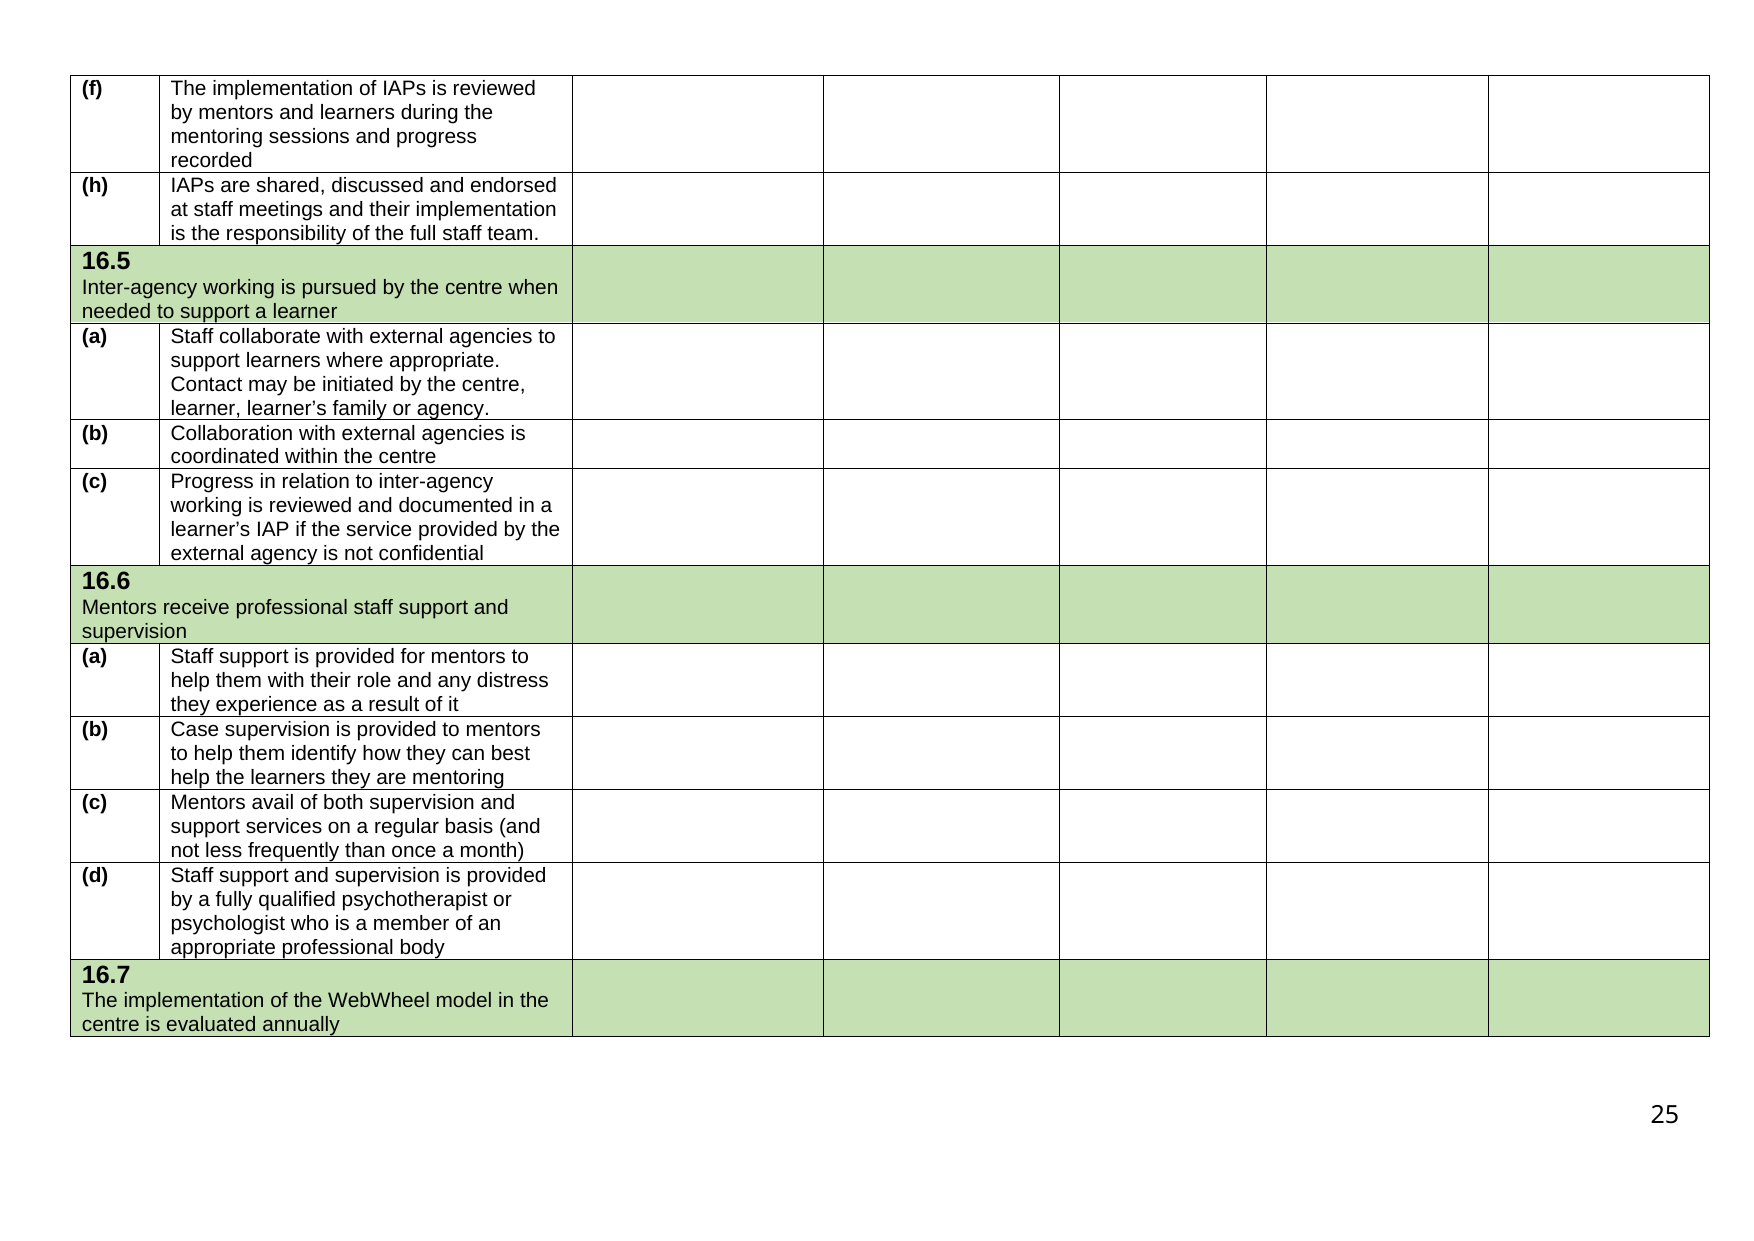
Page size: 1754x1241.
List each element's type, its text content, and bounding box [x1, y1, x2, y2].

table_cell [573, 420, 823, 468]
table_cell [1489, 960, 1709, 1036]
table_cell 16.6 Mentors receive professional staff support and supervision [71, 566, 572, 643]
table_cell [1267, 863, 1488, 958]
table_cell [1489, 469, 1709, 565]
table_cell [1267, 324, 1488, 419]
table_cell [1060, 566, 1266, 643]
table_cell [824, 644, 1059, 716]
table_cell [1489, 863, 1709, 958]
table_cell [1060, 960, 1266, 1036]
table_cell (h) [71, 173, 159, 245]
table_cell [1060, 790, 1266, 862]
table_cell [573, 246, 823, 322]
table_cell (d) [71, 863, 159, 958]
table_cell Staff collaborate with external agencies to support learners where appropriate. Contact may be initiated by the centre, learner, learner’s family or agency. [160, 324, 572, 419]
table_cell [1267, 173, 1488, 245]
table_cell [1060, 173, 1266, 245]
table_cell [1060, 863, 1266, 958]
table_cell [1489, 790, 1709, 862]
table_cell [573, 566, 823, 643]
table_cell Collaboration with external agencies is coordinated within the centre [160, 420, 572, 468]
table_cell [573, 324, 823, 419]
table_cell 16.7 The implementation of the WebWheel model in the centre is evaluated annually [71, 960, 572, 1036]
table_cell [1489, 717, 1709, 789]
table_cell [824, 246, 1059, 322]
table_cell [1267, 717, 1488, 789]
table_cell [1267, 644, 1488, 716]
table_cell (f) [71, 76, 159, 172]
table_cell 16.5 Inter-agency working is pursued by the centre when needed to support a learner [71, 246, 572, 322]
table_cell [824, 324, 1059, 419]
table_cell Case supervision is provided to mentors to help them identify how they can best help the learners they are mentoring [160, 717, 572, 789]
table_cell [824, 717, 1059, 789]
table_cell [1060, 717, 1266, 789]
table_cell [824, 790, 1059, 862]
table_cell [573, 76, 823, 172]
table_cell [824, 960, 1059, 1036]
table_cell (b) [71, 420, 159, 468]
table_cell [573, 960, 823, 1036]
table_cell (a) [71, 324, 159, 419]
table_cell [573, 790, 823, 862]
table_cell [1060, 420, 1266, 468]
table_cell Staff support and supervision is provided by a fully qualified psychotherapist or psychologist who is a member of an appropriate professional body [160, 863, 572, 958]
table_cell [1267, 420, 1488, 468]
table_cell [1489, 644, 1709, 716]
table_cell [1267, 566, 1488, 643]
table_cell [824, 469, 1059, 565]
table_cell [573, 863, 823, 958]
table_cell [1060, 469, 1266, 565]
table_cell [573, 173, 823, 245]
table_cell [824, 566, 1059, 643]
table_cell (c) [71, 469, 159, 565]
table_cell IAPs are shared, discussed and endorsed at staff meetings and their implementation is the responsibility of the full staff team. [160, 173, 572, 245]
table_cell [1060, 76, 1266, 172]
table_cell [573, 717, 823, 789]
table_cell [1267, 246, 1488, 322]
table_cell [1267, 790, 1488, 862]
table_cell [1489, 246, 1709, 322]
table_cell Mentors avail of both supervision and support services on a regular basis (and not less frequently than once a month) [160, 790, 572, 862]
table_cell [1267, 469, 1488, 565]
table_cell The implementation of IAPs is reviewed by mentors and learners during the mentoring sessions and progress recorded [160, 76, 572, 172]
table_cell [824, 173, 1059, 245]
table_cell [573, 644, 823, 716]
table_cell (c) [71, 790, 159, 862]
table_cell (b) [71, 717, 159, 789]
table_cell [1489, 566, 1709, 643]
table_cell [824, 76, 1059, 172]
table_cell [824, 863, 1059, 958]
table_cell [1060, 246, 1266, 322]
table_cell Progress in relation to inter-agency working is reviewed and documented in a learner’s IAP if the service provided by the external agency is not confidential [160, 469, 572, 565]
table_cell (a) [71, 644, 159, 716]
table_cell [573, 469, 823, 565]
table_cell Staff support is provided for mentors to help them with their role and any distress they experience as a result of it [160, 644, 572, 716]
table_cell [1267, 960, 1488, 1036]
table_cell [1489, 420, 1709, 468]
table_cell [824, 420, 1059, 468]
table_cell [1060, 324, 1266, 419]
table_cell [1489, 173, 1709, 245]
table_cell [1060, 644, 1266, 716]
table_cell [1489, 324, 1709, 419]
table_cell [1267, 76, 1488, 172]
table_cell [1489, 76, 1709, 172]
